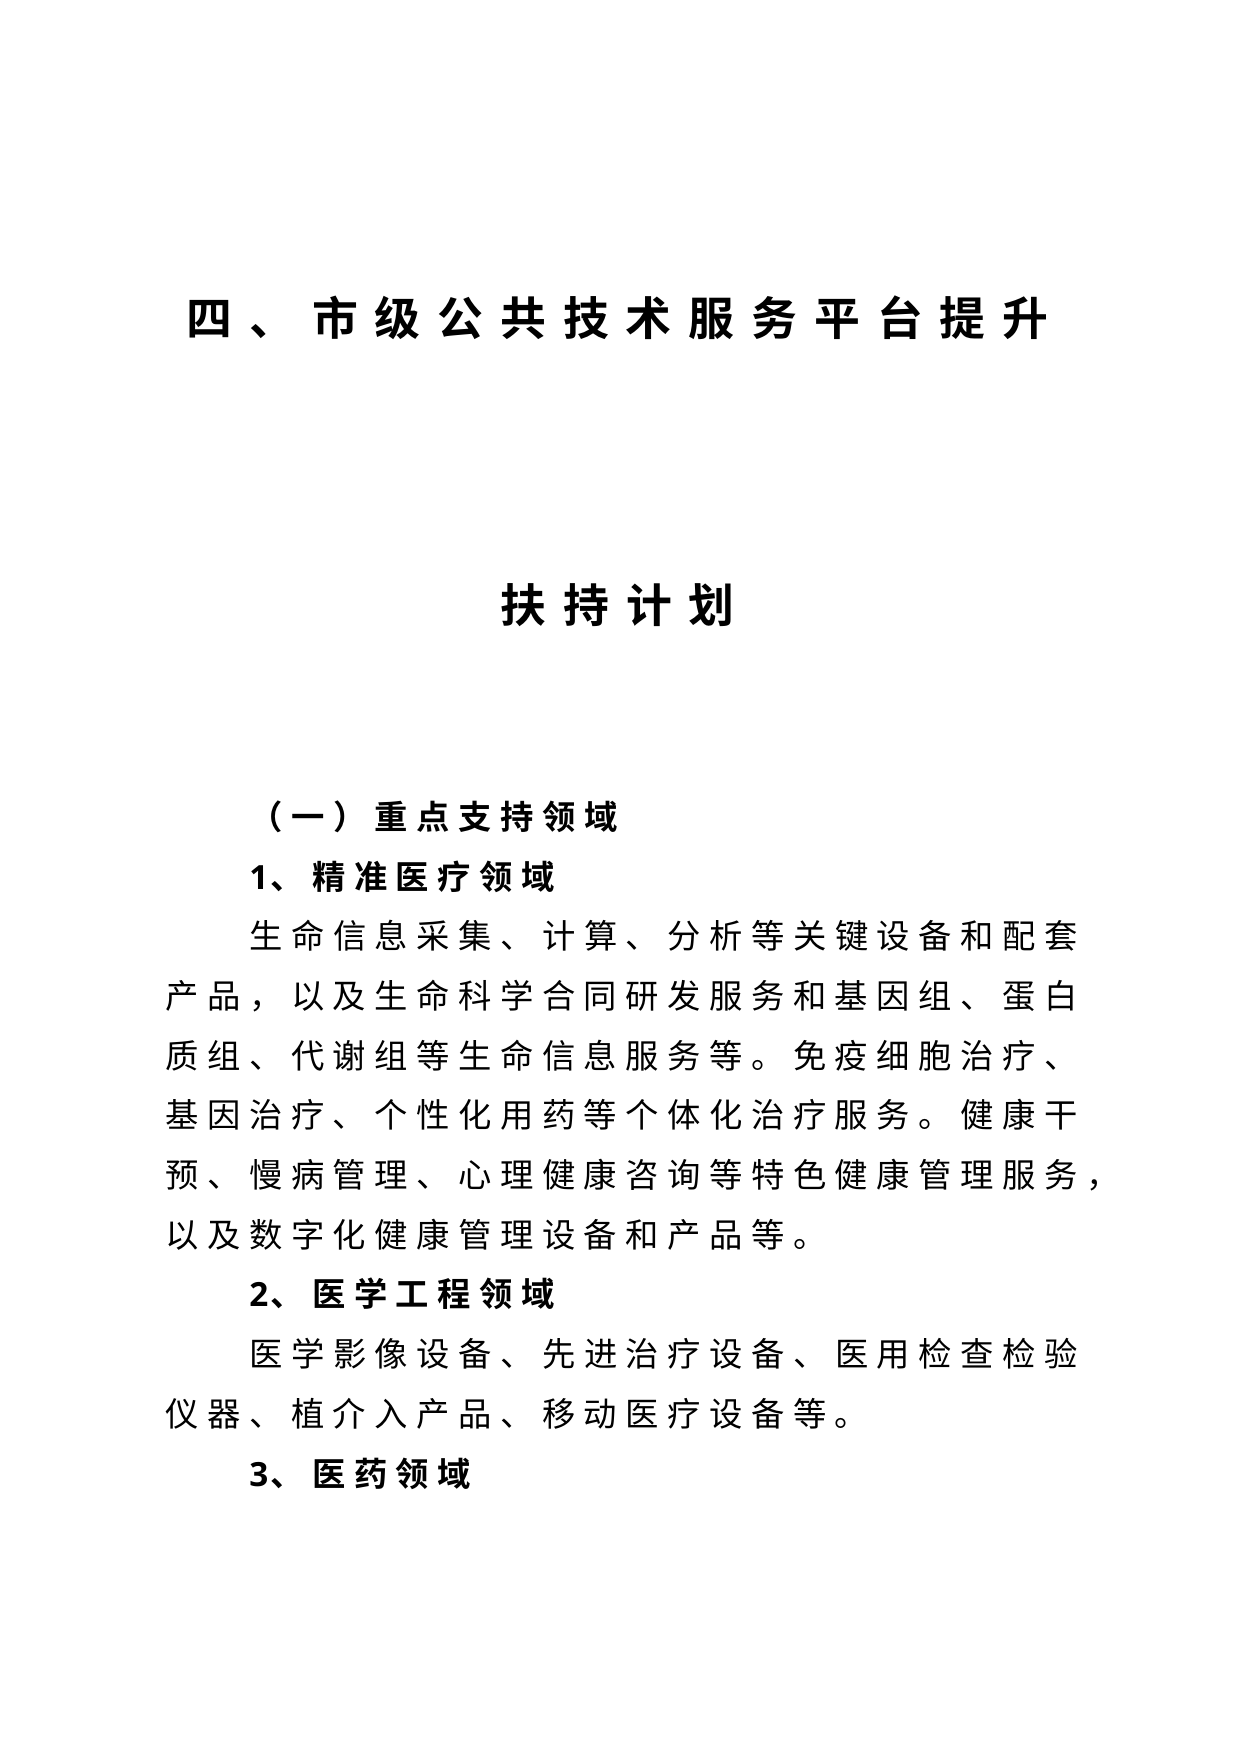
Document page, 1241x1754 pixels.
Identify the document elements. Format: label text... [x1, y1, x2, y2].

text 生命信息采集、计算、分析等关键设备和配套产品，以及生命科学合同研发服务和基因组、蛋白质组、代谢组等生命信息服务等。免疫细胞治疗、基因治疗、个性化用药等个体化治疗服务。健康干预、慢病管理、心理健康咨询等特色健康管理服务，以及数字化健康管理设备和产品等。 [165, 904, 1087, 1263]
text 3、医药领域 [165, 1442, 1087, 1501]
subtitle 四、市级公共技术服务平台提升扶持计划 [165, 255, 1087, 662]
text （一）重点支持领域 [165, 785, 1087, 845]
text 1、精准医疗领域 [165, 845, 1087, 904]
text 2、医学工程领域 [165, 1263, 1087, 1322]
text 医学影像设备、先进治疗设备、医用检查检验仪器、植介入产品、移动医疗设备等。 [165, 1322, 1087, 1442]
